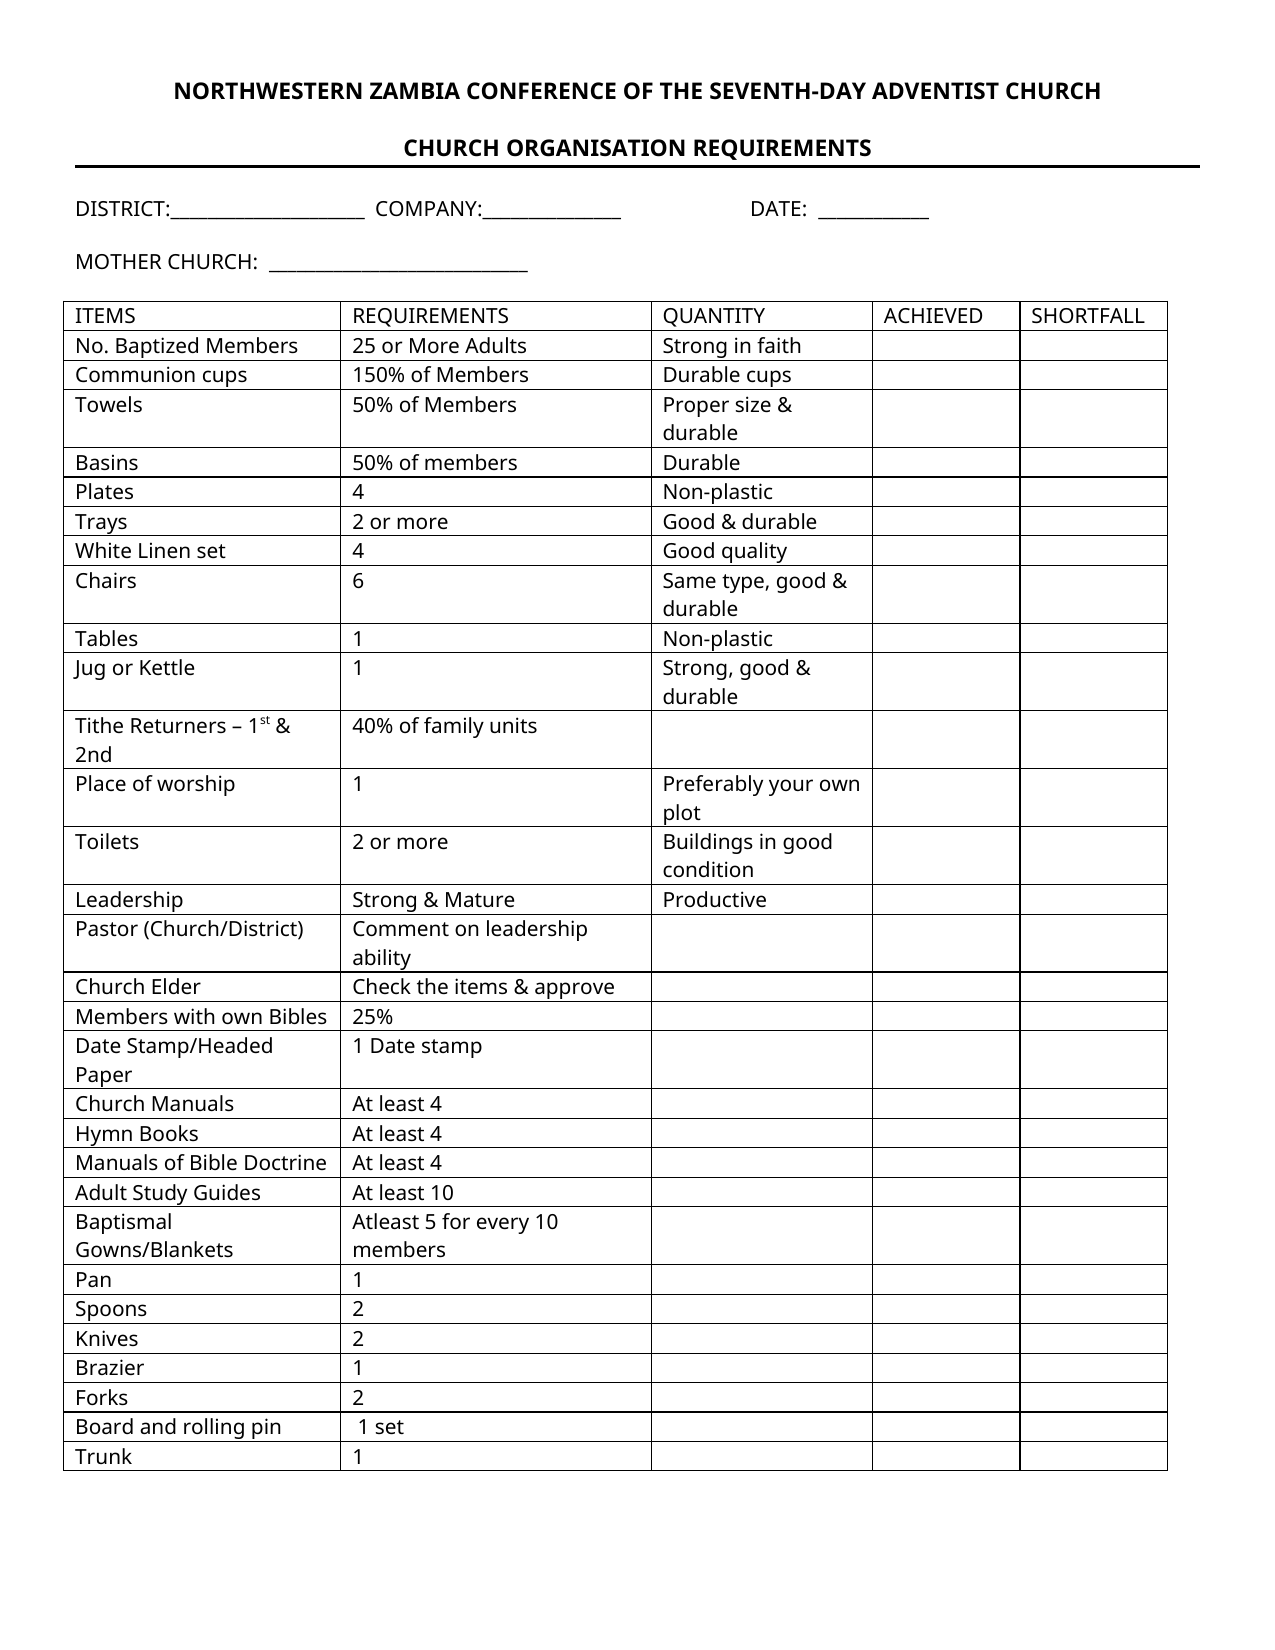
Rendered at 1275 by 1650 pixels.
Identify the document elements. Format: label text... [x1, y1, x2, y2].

table_cell [1021, 1413, 1167, 1441]
table_cell [1021, 507, 1167, 535]
table_cell [873, 624, 1019, 652]
table_cell Strong & Mature [341, 885, 651, 913]
table_cell [873, 478, 1019, 506]
table_cell 1 [341, 1354, 651, 1382]
table_cell [652, 915, 872, 971]
table_cell [1021, 1207, 1167, 1264]
table_cell [873, 653, 1019, 710]
table_cell [873, 507, 1019, 535]
table_cell [652, 1383, 872, 1411]
table_cell [652, 1148, 872, 1177]
table_cell [652, 1354, 872, 1382]
table_cell [1021, 1383, 1167, 1411]
table_cell [652, 1031, 872, 1088]
table_cell [873, 1413, 1019, 1441]
table_cell 2 or more [341, 507, 651, 535]
table_cell 150% of Members [341, 361, 651, 389]
table_cell 2 or more [341, 827, 651, 884]
table_cell [1021, 711, 1167, 768]
table_cell [873, 827, 1019, 884]
table_cell Tithe Returners – 1st & 2nd [64, 711, 340, 768]
table_cell At least 4 [341, 1089, 651, 1118]
table_header QUANTITY [652, 302, 872, 330]
table_cell Strong in faith [652, 331, 872, 359]
table_cell [1021, 973, 1167, 1001]
table_cell 4 [341, 536, 651, 565]
table_cell At least 4 [341, 1148, 651, 1177]
table_cell [652, 1265, 872, 1293]
table_header SHORTFALL [1021, 302, 1167, 330]
table_cell Place of worship [64, 769, 340, 826]
table_cell 1 [341, 653, 651, 710]
table_cell Church Manuals [64, 1089, 340, 1118]
table_cell 1 [341, 1265, 651, 1293]
table_cell [1021, 361, 1167, 389]
table_cell [652, 1207, 872, 1264]
table_cell Same type, good & durable [652, 566, 872, 623]
table_cell [873, 1383, 1019, 1411]
table_cell Hymn Books [64, 1119, 340, 1147]
table_cell [1021, 390, 1167, 447]
table_cell 2 [341, 1383, 651, 1411]
table_cell Durable [652, 448, 872, 476]
text DISTRICT:_____________________ COMPANY:_______________ DATE: ____________ [75, 194, 1200, 222]
table_cell 25 or More Adults [341, 331, 651, 359]
table_cell 2 [341, 1324, 651, 1352]
table_cell Manuals of Bible Doctrine [64, 1148, 340, 1177]
table_cell Chairs [64, 566, 340, 623]
table_cell [652, 1295, 872, 1323]
table_cell [1021, 1324, 1167, 1352]
table_cell [652, 1089, 872, 1118]
table_cell Non-plastic [652, 624, 872, 652]
table_cell [873, 448, 1019, 476]
table_cell Strong, good & durable [652, 653, 872, 710]
table_cell 50% of members [341, 448, 651, 476]
table_header REQUIREMENTS [341, 302, 651, 330]
table_cell Good & durable [652, 507, 872, 535]
table_cell At least 4 [341, 1119, 651, 1147]
table_cell White Linen set [64, 536, 340, 565]
table_header ITEMS [64, 302, 340, 330]
table_cell Tables [64, 624, 340, 652]
table_cell [873, 331, 1019, 359]
table_cell [1021, 331, 1167, 359]
table_cell [1021, 1031, 1167, 1088]
table_cell Toilets [64, 827, 340, 884]
table_cell [652, 1442, 872, 1470]
table_cell Good quality [652, 536, 872, 565]
table_cell 40% of family units [341, 711, 651, 768]
table_cell [1021, 1354, 1167, 1382]
table_cell 1 [341, 769, 651, 826]
table_cell [1021, 827, 1167, 884]
table_cell [873, 1265, 1019, 1293]
table_cell 1 Date stamp [341, 1031, 651, 1088]
table_cell Preferably your own plot [652, 769, 872, 826]
table_cell [873, 1089, 1019, 1118]
table_cell [873, 711, 1019, 768]
table_header ACHIEVED [873, 302, 1019, 330]
table_cell Pan [64, 1265, 340, 1293]
table_cell 25% [341, 1002, 651, 1030]
text CHURCH ORGANISATION REQUIREMENTS [75, 132, 1200, 165]
table_cell [652, 973, 872, 1001]
table_cell [873, 1119, 1019, 1147]
table_cell [1021, 769, 1167, 826]
table_cell [873, 1207, 1019, 1264]
table_cell Date Stamp/Headed Paper [64, 1031, 340, 1088]
table_cell [873, 1148, 1019, 1177]
table_cell Baptismal Gowns/Blankets [64, 1207, 340, 1264]
table_cell [1021, 1119, 1167, 1147]
table_cell Trays [64, 507, 340, 535]
table_cell [1021, 536, 1167, 565]
table_cell [1021, 1442, 1167, 1470]
table_cell [1021, 1178, 1167, 1206]
table_cell 1 [341, 1442, 651, 1470]
table_cell [873, 1442, 1019, 1470]
table_cell [652, 1002, 872, 1030]
table_cell [1021, 478, 1167, 506]
table_cell Proper size & durable [652, 390, 872, 447]
table_cell [1021, 915, 1167, 971]
table_cell Board and rolling pin [64, 1413, 340, 1441]
table_cell [1021, 1002, 1167, 1030]
table_cell [1021, 1089, 1167, 1118]
table_cell Plates [64, 478, 340, 506]
table_cell [873, 1002, 1019, 1030]
text NORTHWESTERN ZAMBIA CONFERENCE OF THE SEVENTH-DAY ADVENTIST CHURCH [75, 75, 1200, 106]
table_cell Buildings in good condition [652, 827, 872, 884]
table_cell 1 set [341, 1413, 651, 1441]
table_cell [1021, 1295, 1167, 1323]
table_cell [873, 536, 1019, 565]
table_cell [873, 915, 1019, 971]
table_cell [873, 1295, 1019, 1323]
table_cell [1021, 885, 1167, 913]
table_cell [873, 390, 1019, 447]
table_cell [1021, 1148, 1167, 1177]
table_cell [1021, 448, 1167, 476]
table_cell 2 [341, 1295, 651, 1323]
table_cell [1021, 624, 1167, 652]
table_cell 1 [341, 624, 651, 652]
table_cell Basins [64, 448, 340, 476]
table_cell Knives [64, 1324, 340, 1352]
table_cell Durable cups [652, 361, 872, 389]
table_cell [873, 973, 1019, 1001]
table_cell Church Elder [64, 973, 340, 1001]
table_cell 50% of Members [341, 390, 651, 447]
table_cell [652, 1178, 872, 1206]
table_cell Jug or Kettle [64, 653, 340, 710]
table_cell Adult Study Guides [64, 1178, 340, 1206]
table_cell 6 [341, 566, 651, 623]
table_cell Trunk [64, 1442, 340, 1470]
table_cell Leadership [64, 885, 340, 913]
table_cell [873, 566, 1019, 623]
table_cell [652, 711, 872, 768]
table_cell Spoons [64, 1295, 340, 1323]
table_cell Members with own Bibles [64, 1002, 340, 1030]
table_cell 4 [341, 478, 651, 506]
table_cell Towels [64, 390, 340, 447]
table_cell Check the items & approve [341, 973, 651, 1001]
table_cell [1021, 1265, 1167, 1293]
table_cell [873, 1031, 1019, 1088]
table_cell Non-plastic [652, 478, 872, 506]
table_cell Forks [64, 1383, 340, 1411]
table_cell [652, 1119, 872, 1147]
table_cell [1021, 653, 1167, 710]
table_cell Brazier [64, 1354, 340, 1382]
table_cell [652, 1413, 872, 1441]
table_cell No. Baptized Members [64, 331, 340, 359]
table_cell Pastor (Church/District) [64, 915, 340, 971]
table_cell At least 10 [341, 1178, 651, 1206]
table_cell Comment on leadership ability [341, 915, 651, 971]
table_cell Productive [652, 885, 872, 913]
table_cell [873, 361, 1019, 389]
table_cell Atleast 5 for every 10 members [341, 1207, 651, 1264]
table_cell [873, 885, 1019, 913]
text MOTHER CHURCH: ____________________________ [75, 247, 1200, 276]
table_cell [873, 1324, 1019, 1352]
table_cell [873, 1354, 1019, 1382]
table_cell Communion cups [64, 361, 340, 389]
table_cell [873, 1178, 1019, 1206]
table_cell [1021, 566, 1167, 623]
table_cell [652, 1324, 872, 1352]
table_cell [873, 769, 1019, 826]
